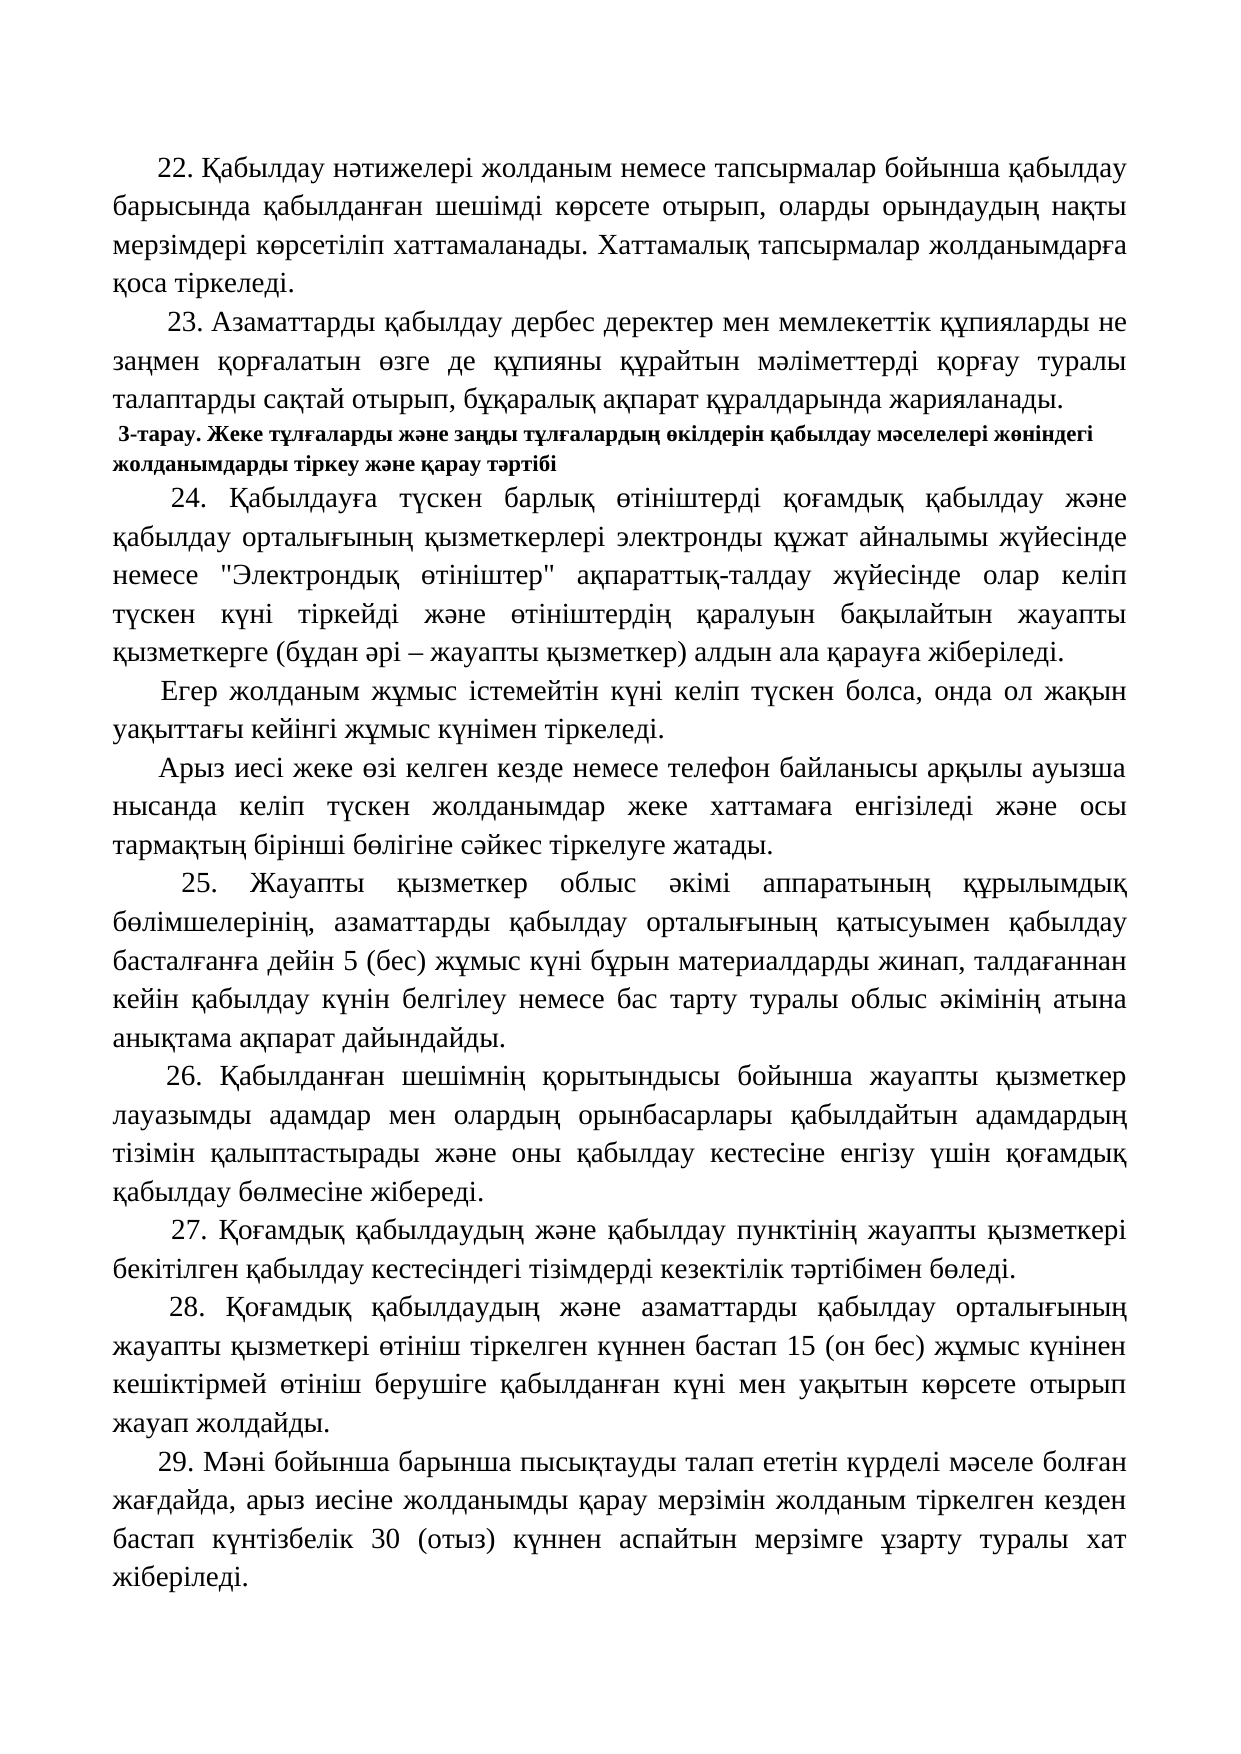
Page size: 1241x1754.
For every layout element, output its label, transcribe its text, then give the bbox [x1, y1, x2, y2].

text 27. Қоғамдық қабылдаудың және қабылдау пунктінің жауапты қызметкері бекітілген қабылдау кестесіндегі тізімдерді кезектілік тәртібімен бөледі. [112, 1212, 1128, 1284]
text 3-тарау. Жеке тұлғаларды және заңды тұлғалардың өкілдерін қабылдау мәселелері жөніндегі жолданымдарды тіркеу және қарау тәртібі [112, 420, 1128, 476]
text 25. Жауапты қызметкер облыс әкімі аппаратының құрылымдық бөлімшелерінің, азаматтарды қабылдау орталығының қатысуымен қабылдау басталғанға дейін 5 (бес) жұмыс күні бұрын материалдарды жинап, талдағаннан кейін қабылдау күнін белгілеу немесе бас тарту туралы облыс әкімінің атына анықтама ақпарат дайындайды. [112, 866, 1128, 1053]
text 26. Қабылданған шешімнің қорытындысы бойынша жауапты қызметкер лауазымды адамдар мен олардың орынбасарлары қабылдайтын адамдардың тізімін қалыптастырады және оны қабылдау кестесіне енгізу үшін қоғамдық қабылдау бөлмесіне жібереді. [112, 1058, 1128, 1207]
text 23. Азаматтарды қабылдау дербес деректер мен мемлекеттік құпияларды не заңмен қорғалатын өзге де құпияны құрайтын мәліметтерді қорғау туралы талаптарды сақтай отырып, бұқаралық ақпарат құралдарында жарияланады. [112, 304, 1128, 415]
text 29. Мәні бойынша барынша пысықтауды талап ететін күрделі мәселе болған жағдайда, арыз иесіне жолданымды қарау мерзімін жолданым тіркелген кезден бастап күнтізбелік 30 (отыз) күннен аспайтын мерзімге ұзарту туралы хат жіберіледі. [112, 1444, 1128, 1593]
text 24. Қабылдауға түскен барлық өтініштерді қоғамдық қабылдау және қабылдау орталығының қызметкерлері электронды құжат айналымы жүйесінде немесе "Электрондық өтініштер" ақпараттық-талдау жүйесінде олар келіп түскен күні тіркейді және өтініштердің қаралуын бақылайтын жауапты қызметкерге (бұдан әрі – жауапты қызметкер) алдын ала қарауға жіберіледі. [112, 480, 1128, 668]
text 22. Қабылдау нәтижелері жолданым немесе тапсырмалар бойынша қабылдау барысында қабылданған шешімді көрсете отырып, оларды орындаудың нақты мерзімдері көрсетіліп хаттамаланады. Хаттамалық тапсырмалар жолданымдарға қоса тіркеледі. [112, 150, 1128, 299]
text 28. Қоғамдық қабылдаудың және азаматтарды қабылдау орталығының жауапты қызметкері өтініш тіркелген күннен бастап 15 (он бес) жұмыс күнінен кешіктірмей өтініш берушіге қабылданған күні мен уақытын көрсете отырып жауап жолдайды. [112, 1289, 1128, 1439]
text Егер жолданым жұмыс істемейтін күні келіп түскен болса, онда ол жақын уақыттағы кейінгі жұмыс күнімен тіркеледі. [112, 673, 1128, 745]
text Арыз иесі жеке өзі келген кезде немесе телефон байланысы арқылы ауызша нысанда келіп түскен жолданымдар жеке хаттамаға енгізіледі және осы тармақтың бірінші бөлігіне сәйкес тіркелуге жатады. [112, 750, 1128, 861]
